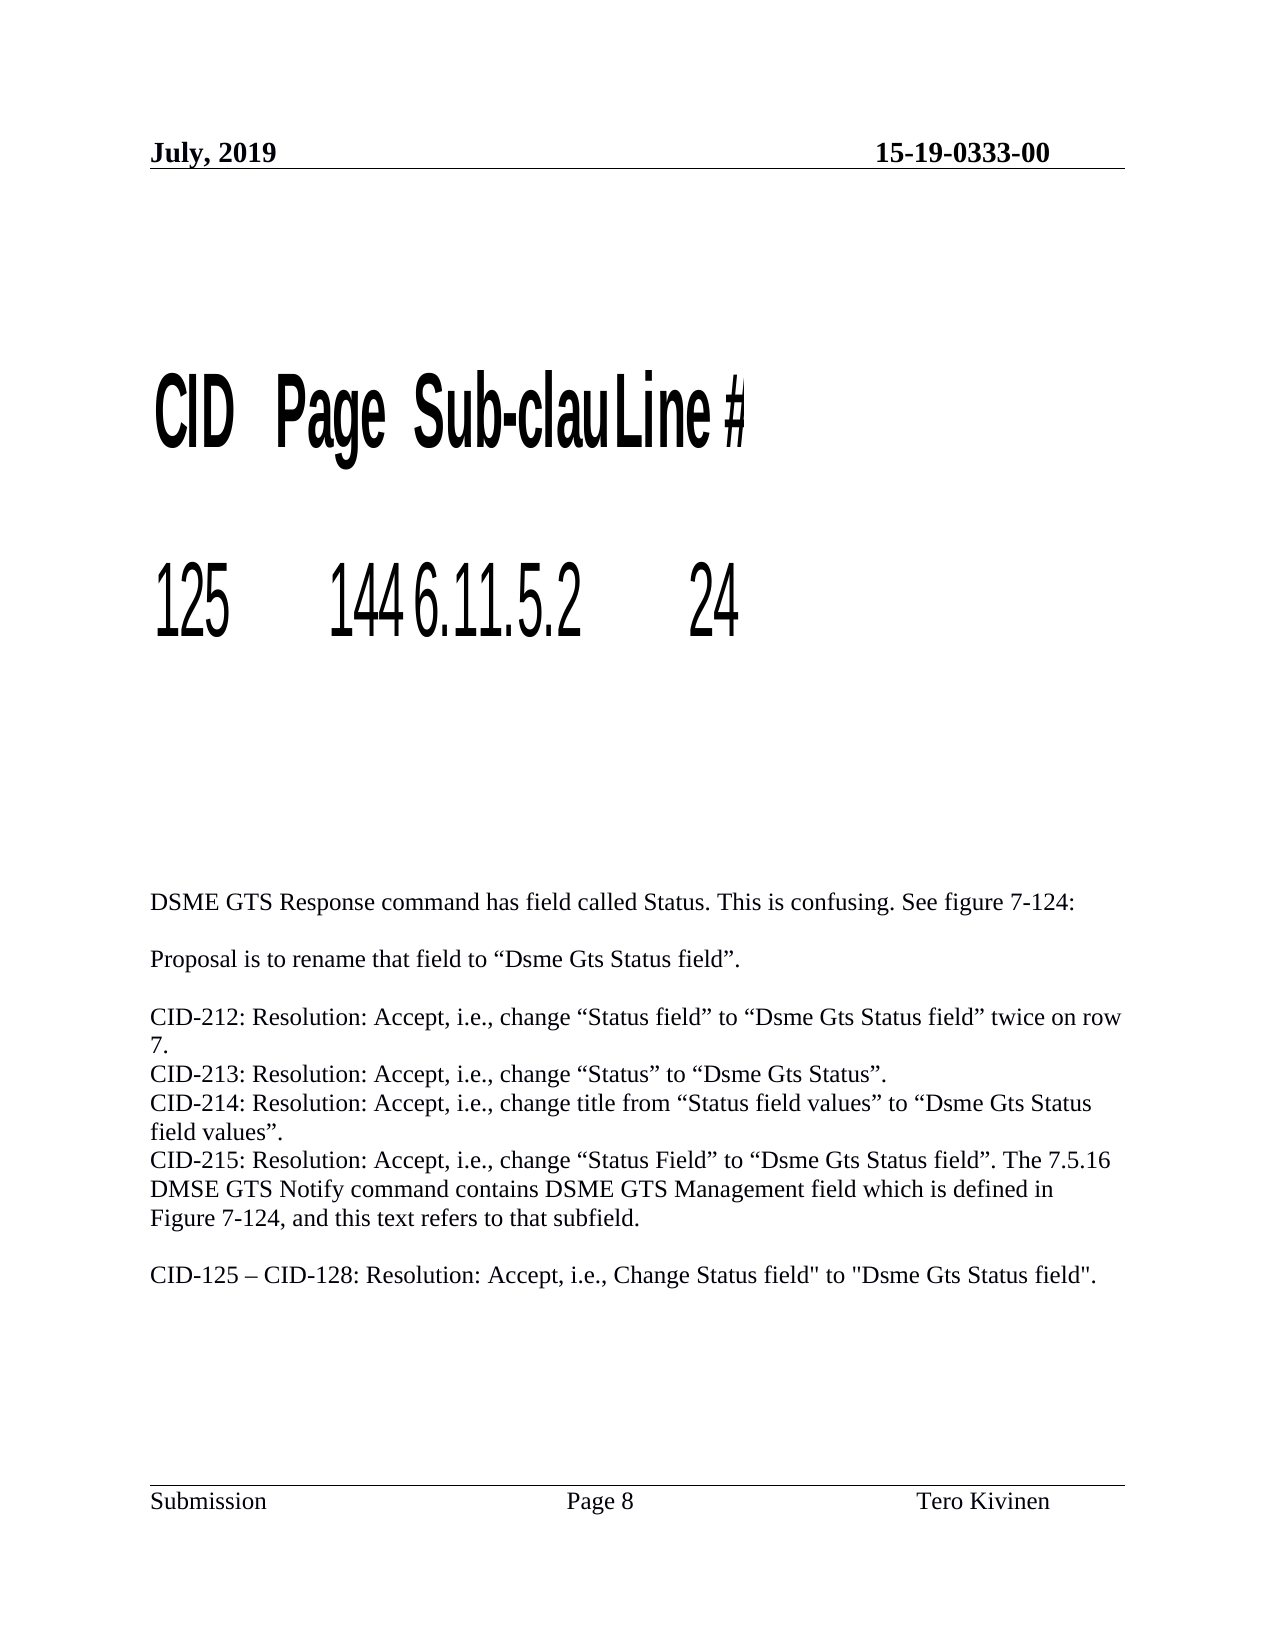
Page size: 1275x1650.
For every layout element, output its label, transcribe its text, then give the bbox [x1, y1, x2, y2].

text Proposal is to rename that field to “Dsme Gts Status field”. [150, 944, 1125, 973]
text CID-125 – CID-128: Resolution: Accept, i.e., Change Status field" to "Dsme Gts Status field". [150, 1260, 1125, 1289]
text CID-214: Resolution: Accept, i.e., change title from “Status field values” to “Dsme Gts Status field values”. [150, 1088, 1125, 1145]
text DSME GTS Response command has field called Status. This is confusing. See figure 7-124: [150, 887, 1125, 915]
text CID-213: Resolution: Accept, i.e., change “Status” to “Dsme Gts Status”. [150, 1059, 1125, 1088]
text CID-215: Resolution: Accept, i.e., change “Status Field” to “Dsme Gts Status field”. The 7.5.16 DMSE GTS Notify command contains DSME GTS Management field which is defined in Figure 7-124, and this text refers to that subfield. [150, 1145, 1125, 1232]
text CID-212: Resolution: Accept, i.e., change “Status field” to “Dsme Gts Status field” twice on row 7. [150, 1002, 1125, 1059]
